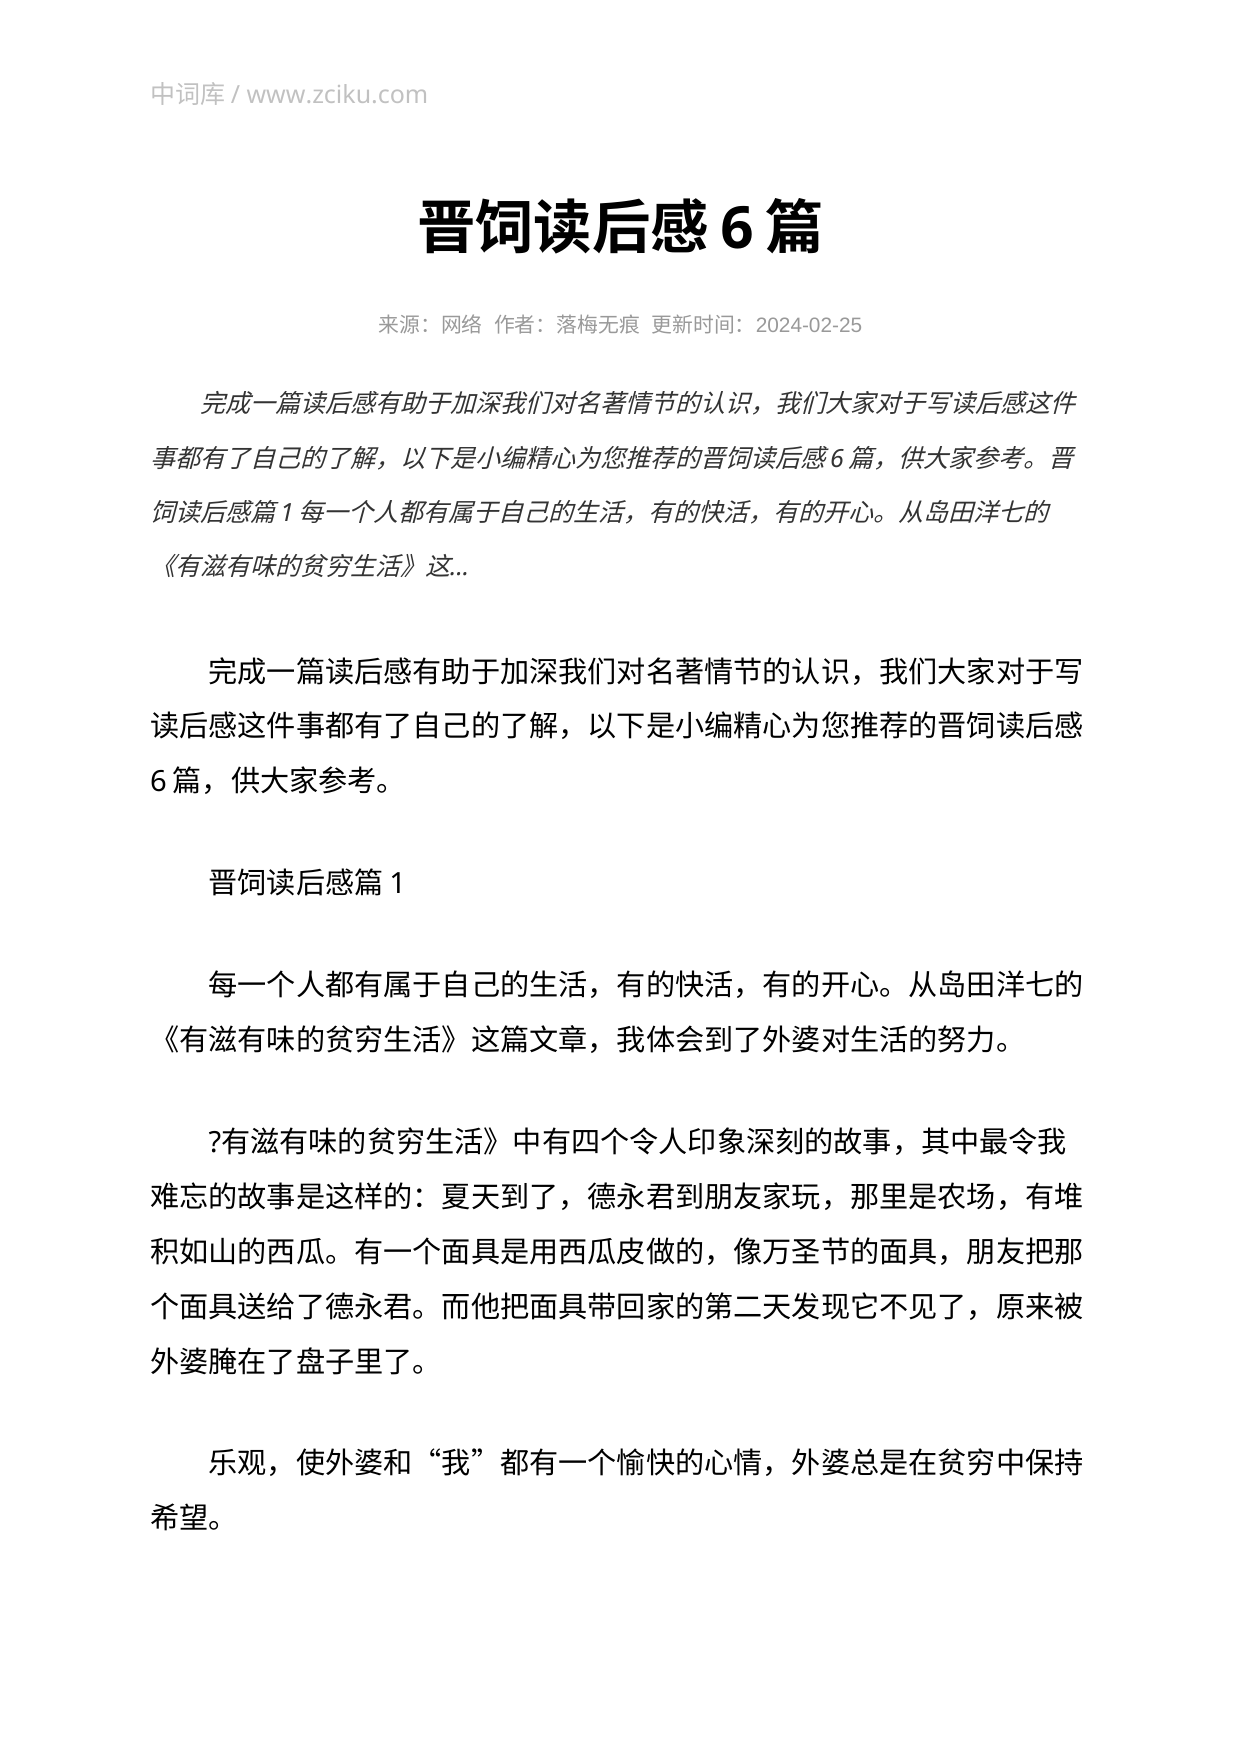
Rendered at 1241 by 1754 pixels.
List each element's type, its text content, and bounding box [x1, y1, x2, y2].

text ?有滋有味的贫穷生活》中有四个令人印象深刻的故事，其中最令我难忘的故事是这样的：夏天到了，德永君到朋友家玩，那里是农场，有堆积如山的西瓜。有一个面具是用西瓜皮做的，像万圣节的面具，朋友把那个面具送给了德永君。而他把面具带回家的第二天发现它不见了，原来被外婆腌在了盘子里了。 [150, 1118, 1090, 1381]
text 晋饲读后感篇1 [150, 860, 1090, 902]
text 完成一篇读后感有助于加深我们对名著情节的认识，我们大家对于写读后感这件事都有了自己的了解，以下是小编精心为您推荐的晋饲读后感6篇，供大家参考。晋饲读后感篇1每一个人都有属于自己的生活，有的快活，有的开心。从岛田洋七的《有滋有味的贫穷生活》这... [150, 384, 1090, 583]
subtitle 晋饲读后感6篇 [150, 181, 1090, 266]
text 来源：网络 作者：落梅无痕 更新时间：2024-02-25 [150, 313, 1090, 337]
text 乐观，使外婆和“我”都有一个愉快的心情，外婆总是在贫穷中保持希望。 [150, 1440, 1090, 1537]
text 完成一篇读后感有助于加深我们对名著情节的认识，我们大家对于写读后感这件事都有了自己的了解，以下是小编精心为您推荐的晋饲读后感6篇，供大家参考。 [150, 648, 1090, 800]
text 每一个人都有属于自己的生活，有的快活，有的开心。从岛田洋七的《有滋有味的贫穷生活》这篇文章，我体会到了外婆对生活的努力。 [150, 962, 1090, 1059]
